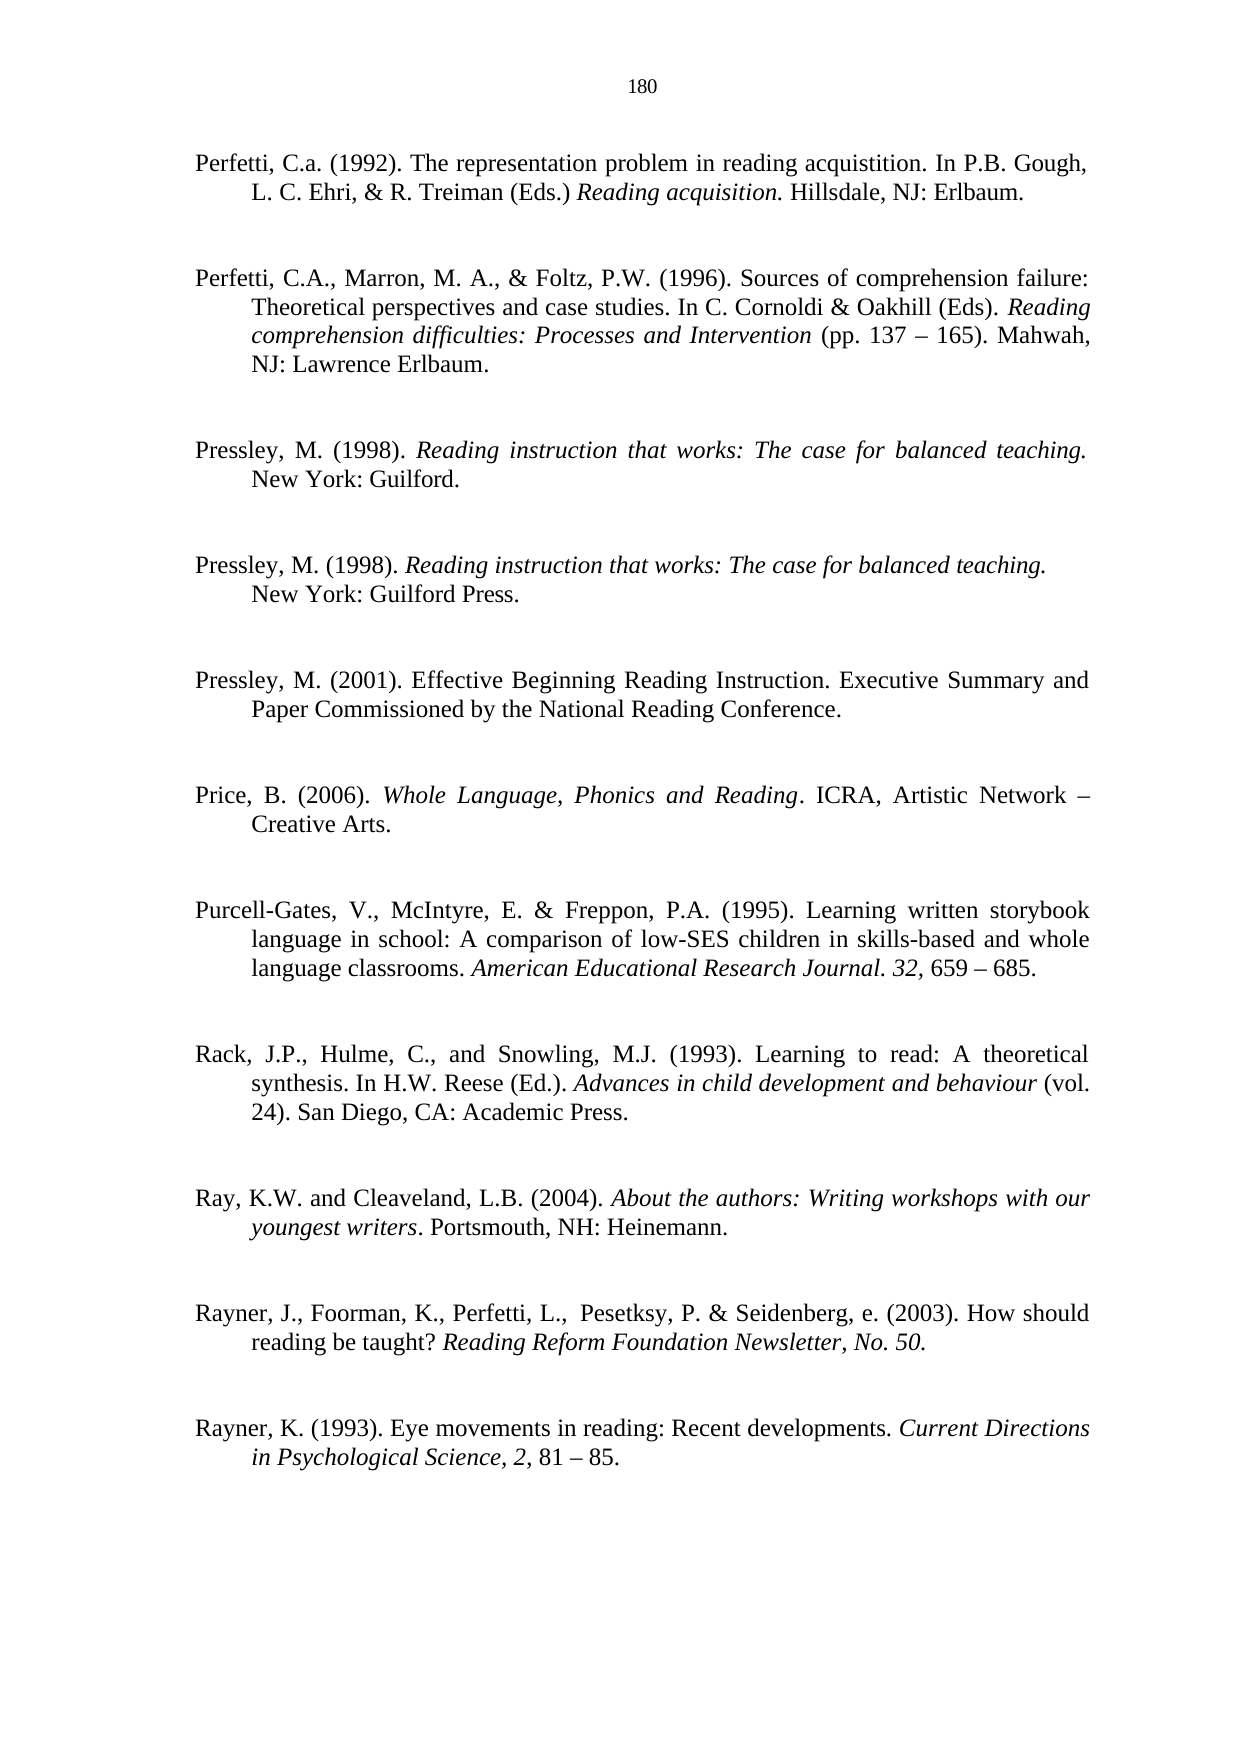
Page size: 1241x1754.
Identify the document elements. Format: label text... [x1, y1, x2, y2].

text New York: Guilford. [251, 464, 1103, 493]
text Pressley, M. (1998). Reading instruction that works: The case for balanced teaching. [195, 435, 1103, 464]
text L. C. Ehri, & R. Treiman (Eds.) Reading acquisition. Hillsdale, NJ: Erlbaum. [251, 177, 1103, 205]
text Rack, J.P., Hulme, C., and Snowling, M.J. (1993). Learning to read: A theoretical synthesis. In H.W. Reese (Ed.). Advances in child development and behaviour (vol. 24). San Diego, CA: Academic Press. [195, 1039, 1091, 1126]
text Perfetti, C.A., Marron, M. A., & Foltz, P.W. (1996). Sources of comprehension failure: Theoretical perspectives and case studies. In C. Cornoldi & Oakhill (Eds). Reading comprehension difficulties: Processes and Intervention (pp. 137 – 165). Mahwah, NJ: Lawrence Erlbaum. [195, 263, 1091, 378]
text Pressley, M. (1998). Reading instruction that works: The case for balanced teaching. [195, 551, 1103, 579]
text Ray, K.W. and Cleaveland, L.B. (2004). About the authors: Writing workshops with our youngest writers. Portsmouth, NH: Heinemann. [195, 1183, 1091, 1241]
text Price, B. (2006). Whole Language, Phonics and Reading. ICRA, Artistic Network – Creative Arts. [195, 781, 1091, 838]
text Rayner, K. (1993). Eye movements in reading: Recent developments. Current Directions in Psychological Science, 2, 81 – 85. [195, 1413, 1090, 1471]
text Purcell-Gates, V., McIntyre, E. & Freppon, P.A. (1995). Learning written storybook language in school: A comparison of low-SES children in skills-based and whole language classrooms. American Educational Research Journal. 32, 659 – 685. [195, 896, 1091, 982]
text Rayner, J., Foorman, K., Perfetti, L., Pesetksy, P. & Seidenberg, e. (2003). How should reading be taught? Reading Reform Foundation Newsletter, No. 50. [195, 1298, 1090, 1356]
text Perfetti, C.a. (1992). The representation problem in reading acquistition. In P.B. Gough, [195, 148, 1103, 177]
text Pressley, M. (2001). Effective Beginning Reading Instruction. Executive Summary and Paper Commissioned by the National Reading Conference. [195, 666, 1090, 723]
text New York: Guilford Press. [251, 579, 1103, 608]
